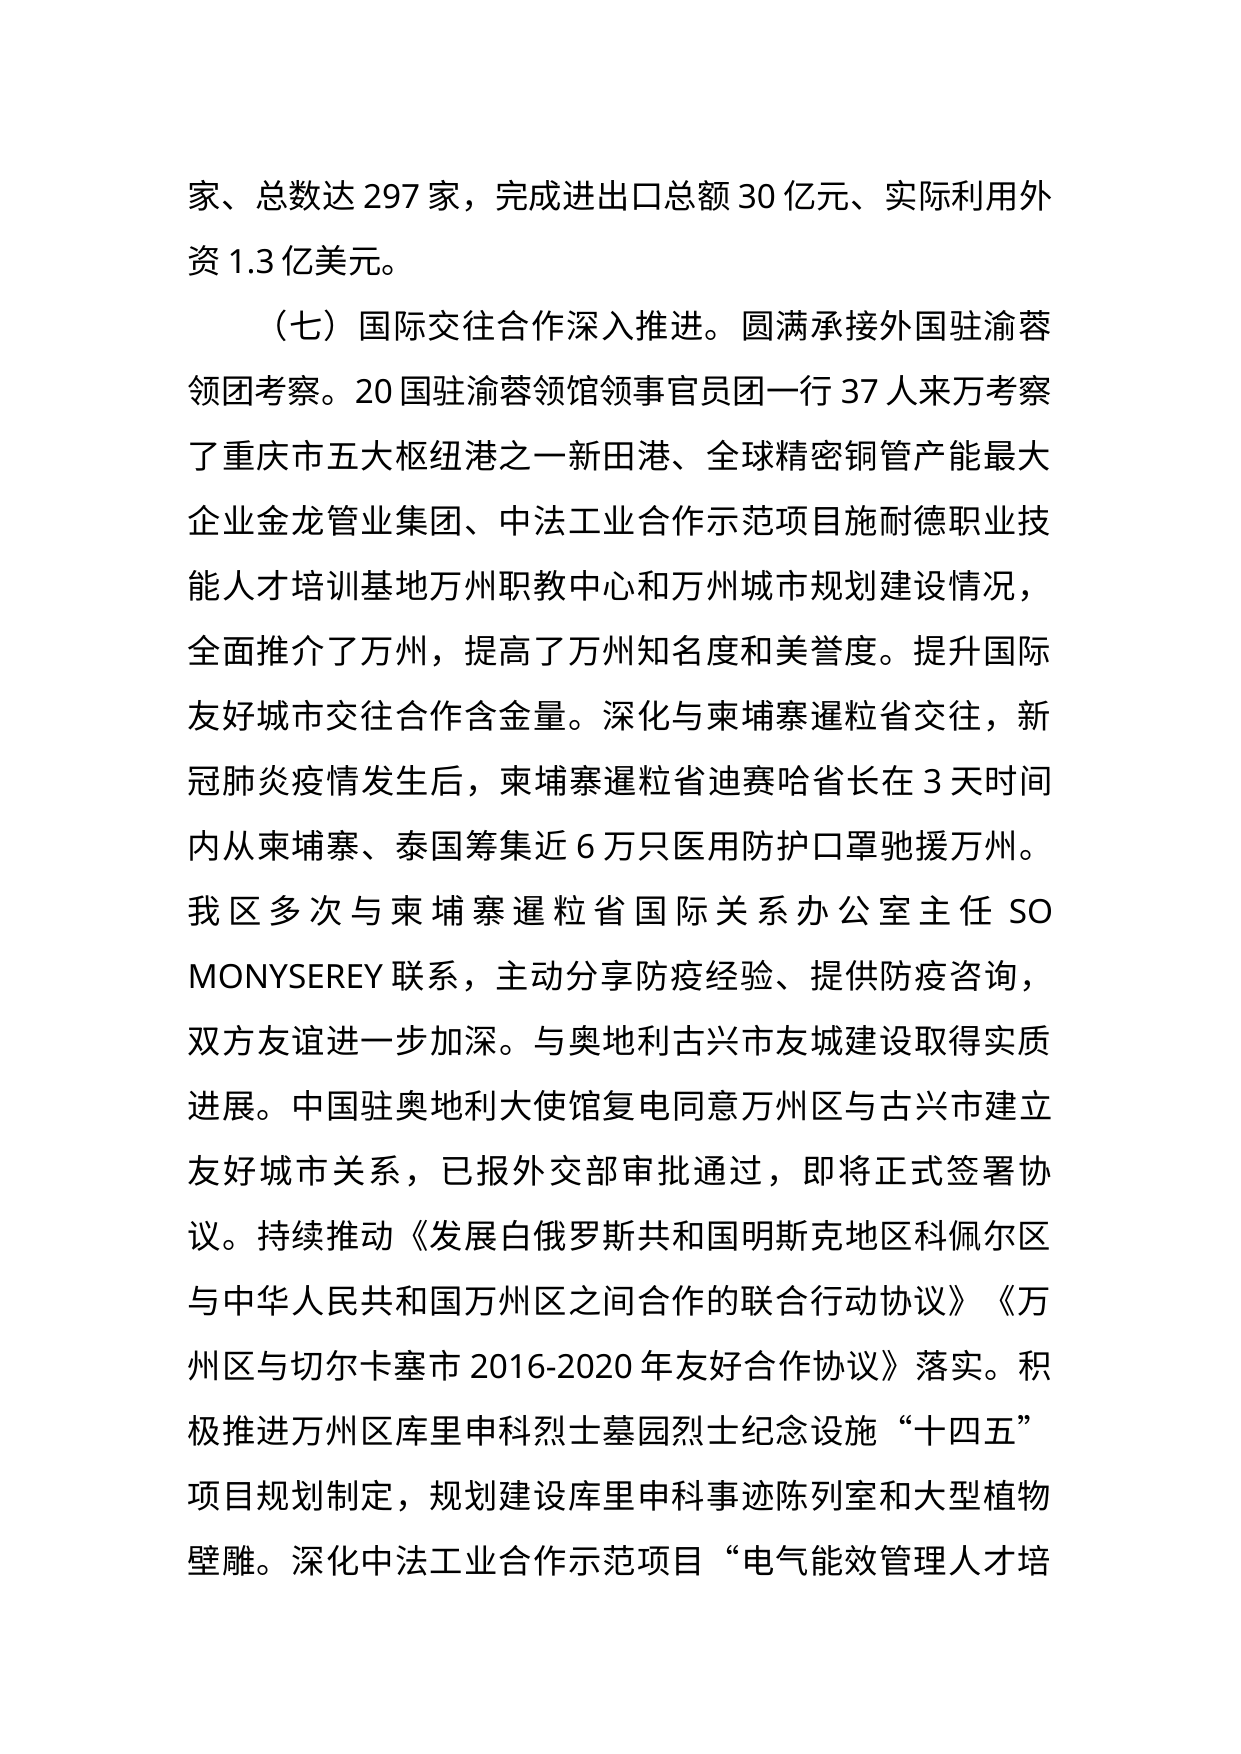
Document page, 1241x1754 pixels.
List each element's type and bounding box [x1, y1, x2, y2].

text [187, 292, 1053, 1592]
text [187, 162, 1053, 292]
